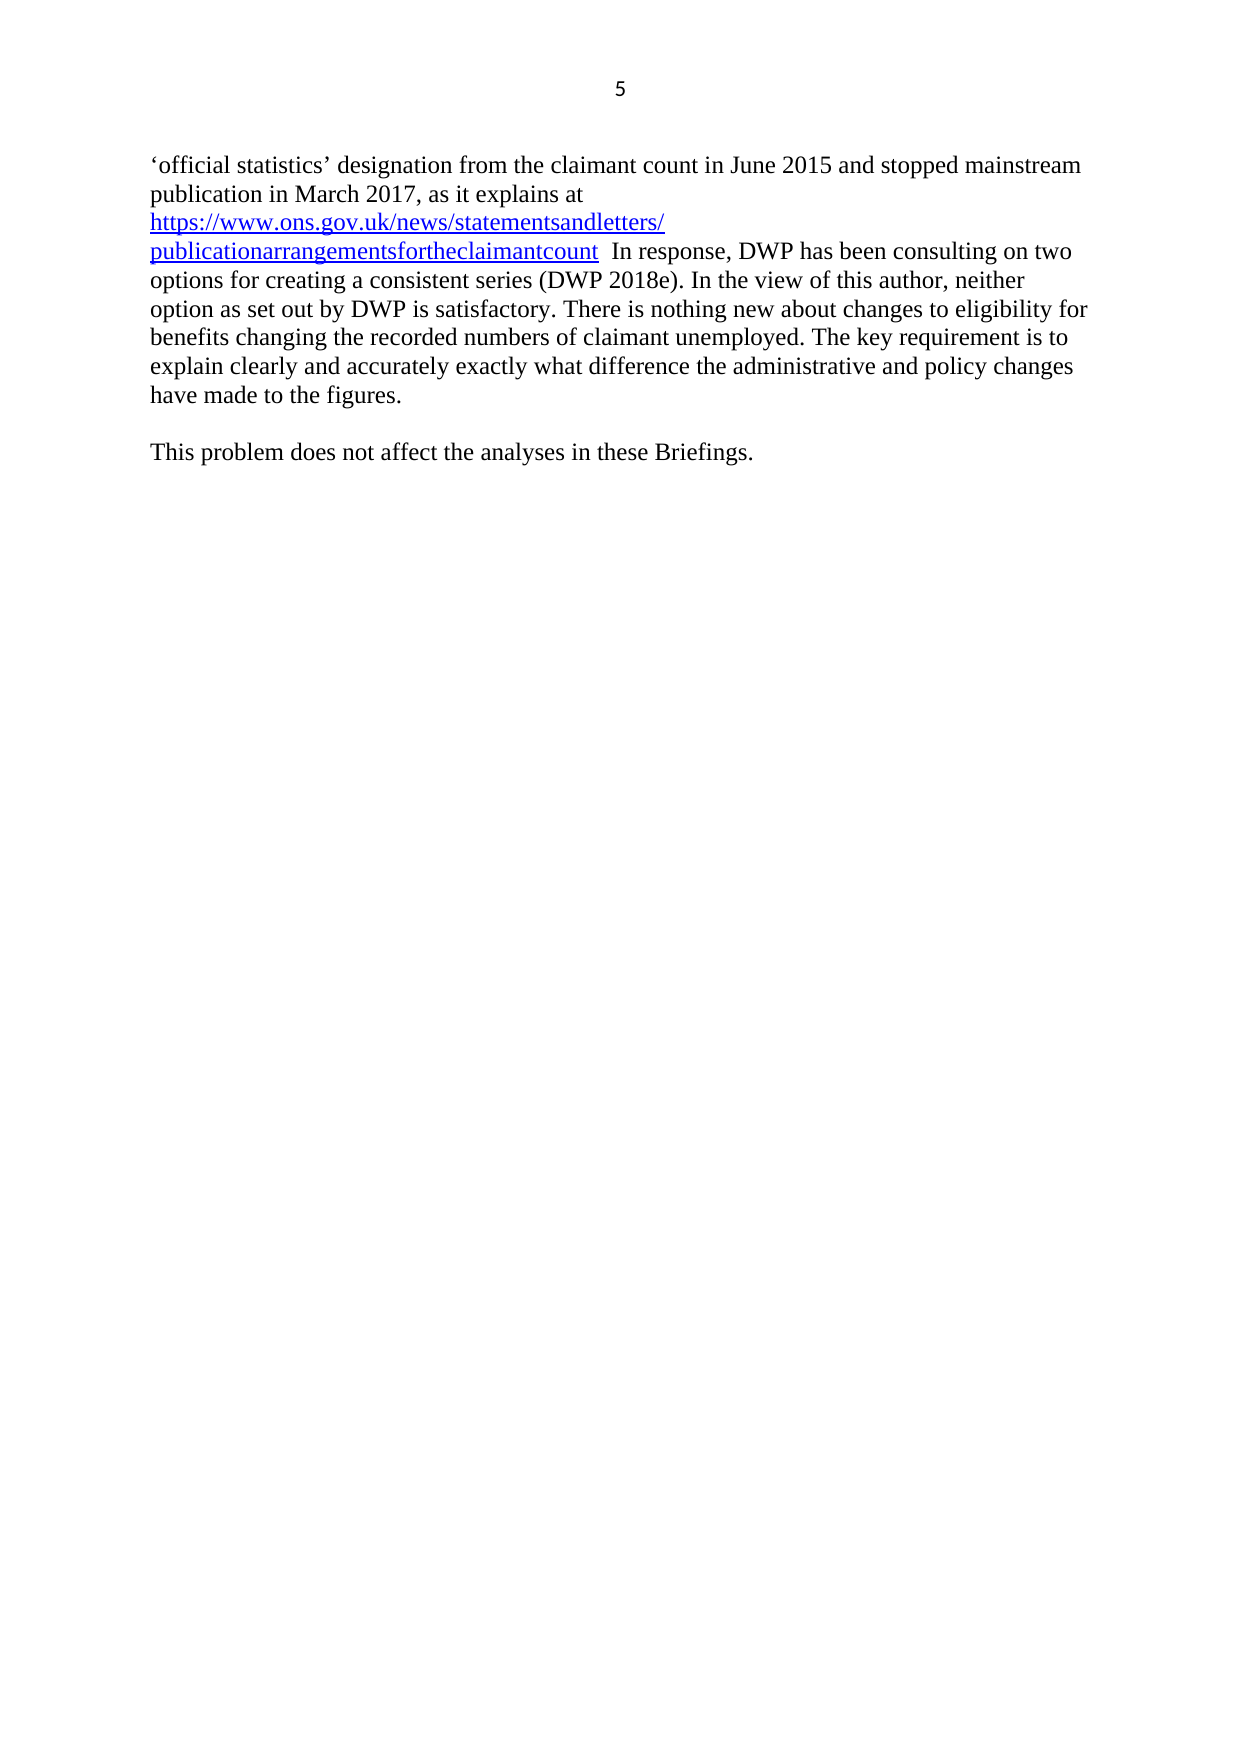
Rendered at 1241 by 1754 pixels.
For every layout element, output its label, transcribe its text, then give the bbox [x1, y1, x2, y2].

text This problem does not affect the analyses in these Briefings. [150, 437, 1090, 466]
text https://www.ons.gov.uk/news/statementsandletters/publicationarrangementsfortheclaimantcount In response, DWP has been consulting on two options for creating a consistent series (DWP 2018e). In the view of this author, neither option as set out by DWP is satisfactory. There is nothing new about changes to eligibility for benefits changing the recorded numbers of claimant unemployed. The key requirement is to explain clearly and accurately exactly what difference the administrative and policy changes have made to the figures. [150, 207, 1090, 409]
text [150, 150, 1090, 207]
